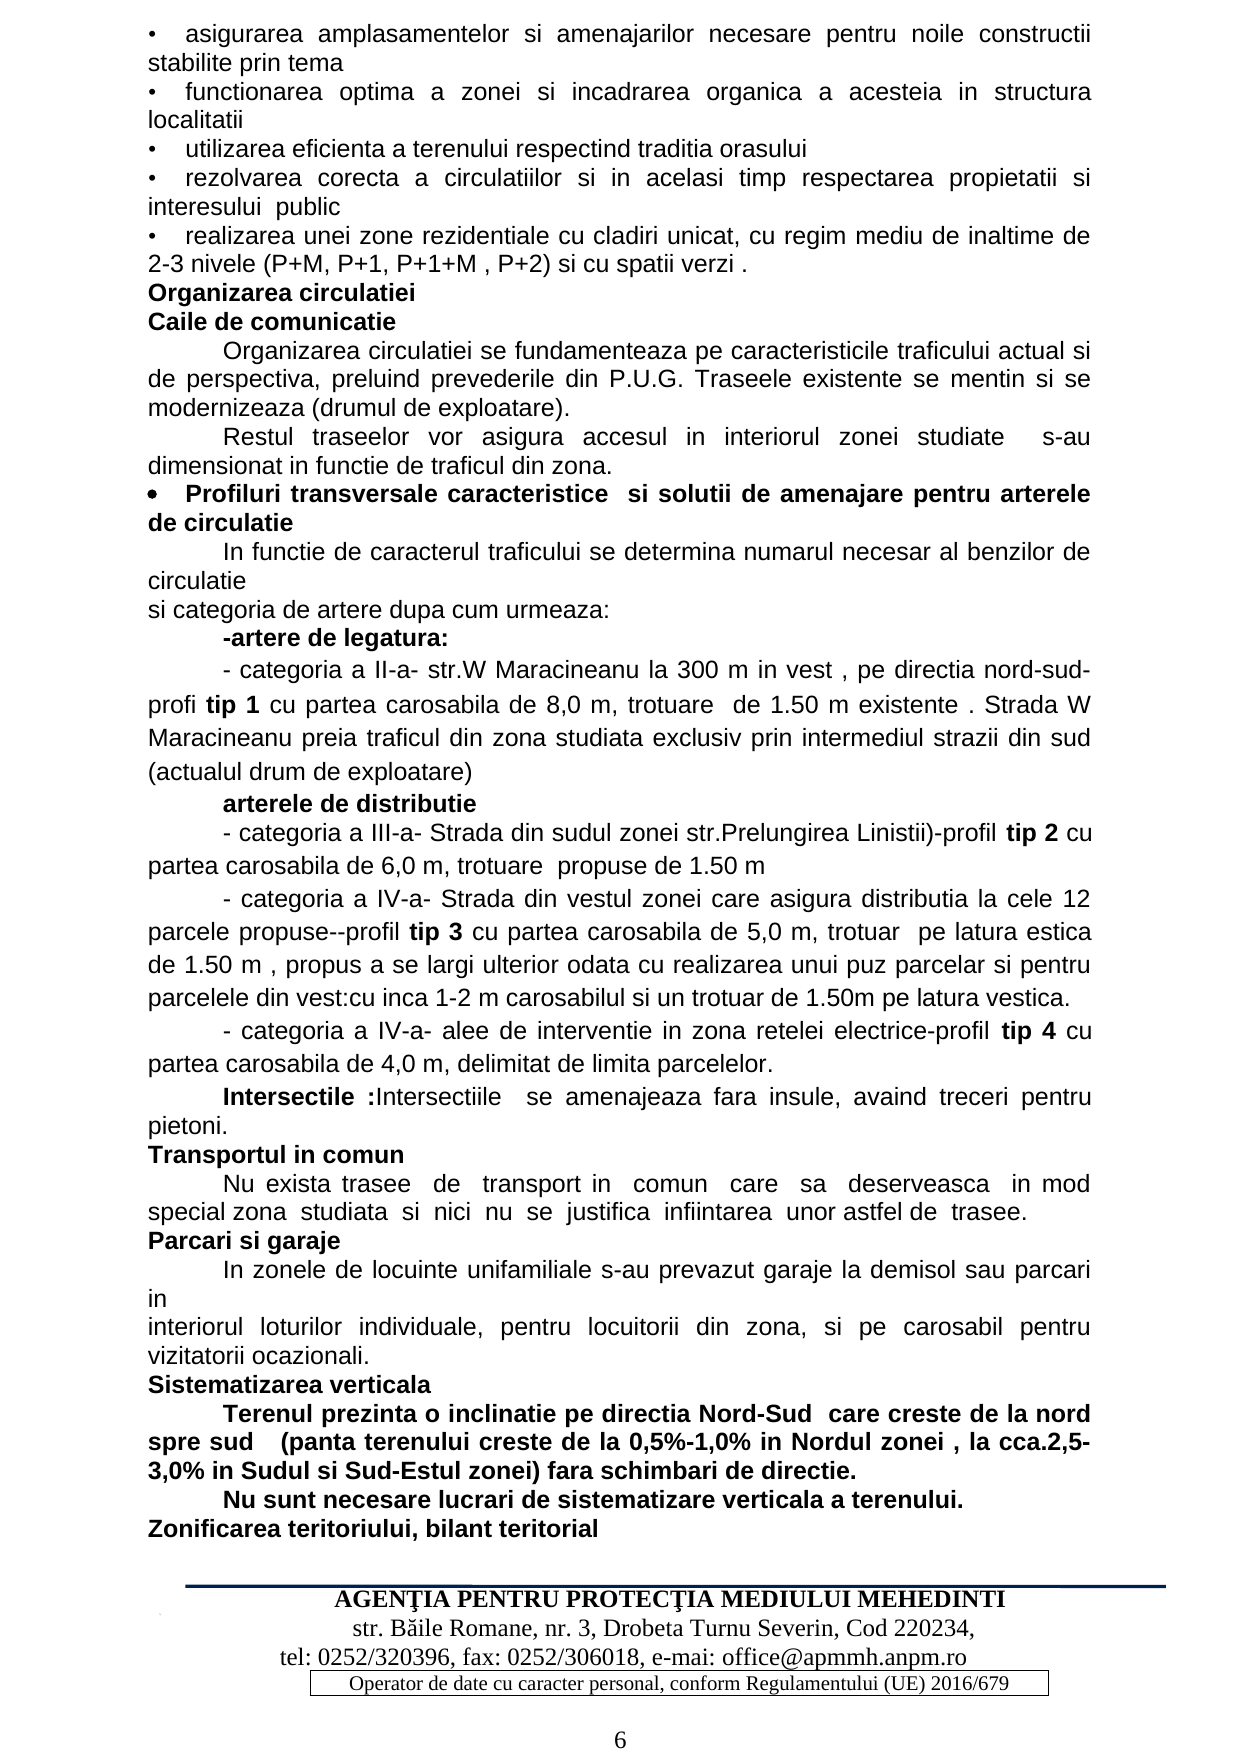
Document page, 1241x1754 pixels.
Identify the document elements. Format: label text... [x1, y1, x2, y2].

text In zonele de locuinte unifamiliale s-au prevazut garaje la demisol sau parcari in [148, 1255, 1093, 1312]
text interiorul loturilor individuale, pentru locuitorii din zona, si pe carosabil pentru vizitatorii ocazionali. [148, 1312, 1093, 1370]
text Nu sunt necesare lucrari de sistematizare verticala a terenului. [148, 1485, 1093, 1514]
list utilizarea eficienta a terenului respectind traditia orasului [148, 134, 1093, 163]
text In functie de caracterul traficului se determina numarul necesar al benzilor de circulatie [148, 537, 1093, 594]
text Nu exista trasee de transport in comun care sa deserveasca in mod special zona studiata si nici nu se justifica infiintarea unor astfel de trasee. [148, 1169, 1093, 1226]
list asigurarea amplasamentelor si amenajarilor necesare pentru noile constructii stabilite prin tema [148, 19, 1093, 77]
text Terenul prezinta o inclinatie pe directia Nord-Sud care creste de la nord spre sud (panta terenului creste de la 0,5%-1,0% in Nordul zonei , la cca.2,5-3,0% in Sudul si Sud-Estul zonei) fara schimbari de directie. [148, 1399, 1093, 1485]
text - categoria a III-a- Strada din sudul zonei str.Prelungirea Linistii)-profil tip 2 cu partea carosabila de 6,0 m, trotuare propuse de 1.50 m [148, 818, 1093, 880]
text Organizarea circulatiei [148, 278, 1093, 307]
text Caile de comunicatie [148, 307, 1093, 336]
text Zonificarea teritoriului, bilant teritorial [148, 1514, 1093, 1542]
text - categoria a IV-a- Strada din vestul zonei care asigura distributia la cele 12 parcele propuse--profil tip 3 cu partea carosabila de 5,0 m, trotuar pe latura estica de 1.50 m , propus a se largi ulterior odata cu realizarea unui puz parcelar si pentru parcelele din vest:cu inca 1-2 m carosabilul si un trotuar de 1.50m pe latura vestica. [148, 884, 1093, 1012]
list rezolvarea corecta a circulatiilor si in acelasi timp respectarea propietatii si interesului public [148, 163, 1093, 221]
text - categoria a II-a- str.W Maracineanu la 300 m in vest , pe directia nord-sud-profi tip 1 cu partea carosabila de 8,0 m, trotuare de 1.50 m existente . Strada W Maracineanu preia traficul din zona studiata exclusiv prin intermediul strazii din sud (actualul drum de exploatare) [148, 652, 1093, 785]
text Restul traseelor vor asigura accesul in interiorul zonei studiate s-au dimensionat in functie de traficul din zona. [148, 422, 1093, 479]
text arterele de distributie [148, 789, 1093, 818]
text Parcari si garaje [148, 1226, 1093, 1255]
list functionarea optima a zonei si incadrarea organica a acesteia in structura localitatii [148, 77, 1093, 134]
text si categoria de artere dupa cum urmeaza: [148, 594, 1093, 623]
list Profiluri transversale caracteristice si solutii de amenajare pentru arterele de circulatie [148, 479, 1093, 537]
text Organizarea circulatiei se fundamenteaza pe caracteristicile traficului actual si de perspectiva, preluind prevederile din P.U.G. Traseele existente se mentin si se modernizeaza (drumul de exploatare). [148, 336, 1093, 422]
text - categoria a IV-a- alee de interventie in zona retelei electrice-profil tip 4 cu partea carosabila de 4,0 m, delimitat de limita parcelelor. [148, 1016, 1093, 1078]
text Intersectile :Intersectiile se amenajeaza fara insule, avaind treceri pentru pietoni. [148, 1082, 1093, 1140]
text Sistematizarea verticala [148, 1370, 1093, 1399]
list realizarea unei zone rezidentiale cu cladiri unicat, cu regim mediu de inaltime de 2-3 nivele (P+M, P+1, P+1+M , P+2) si cu spatii verzi . [148, 221, 1093, 278]
text Transportul in comun [148, 1140, 1093, 1169]
text -artere de legatura: [148, 623, 1093, 652]
